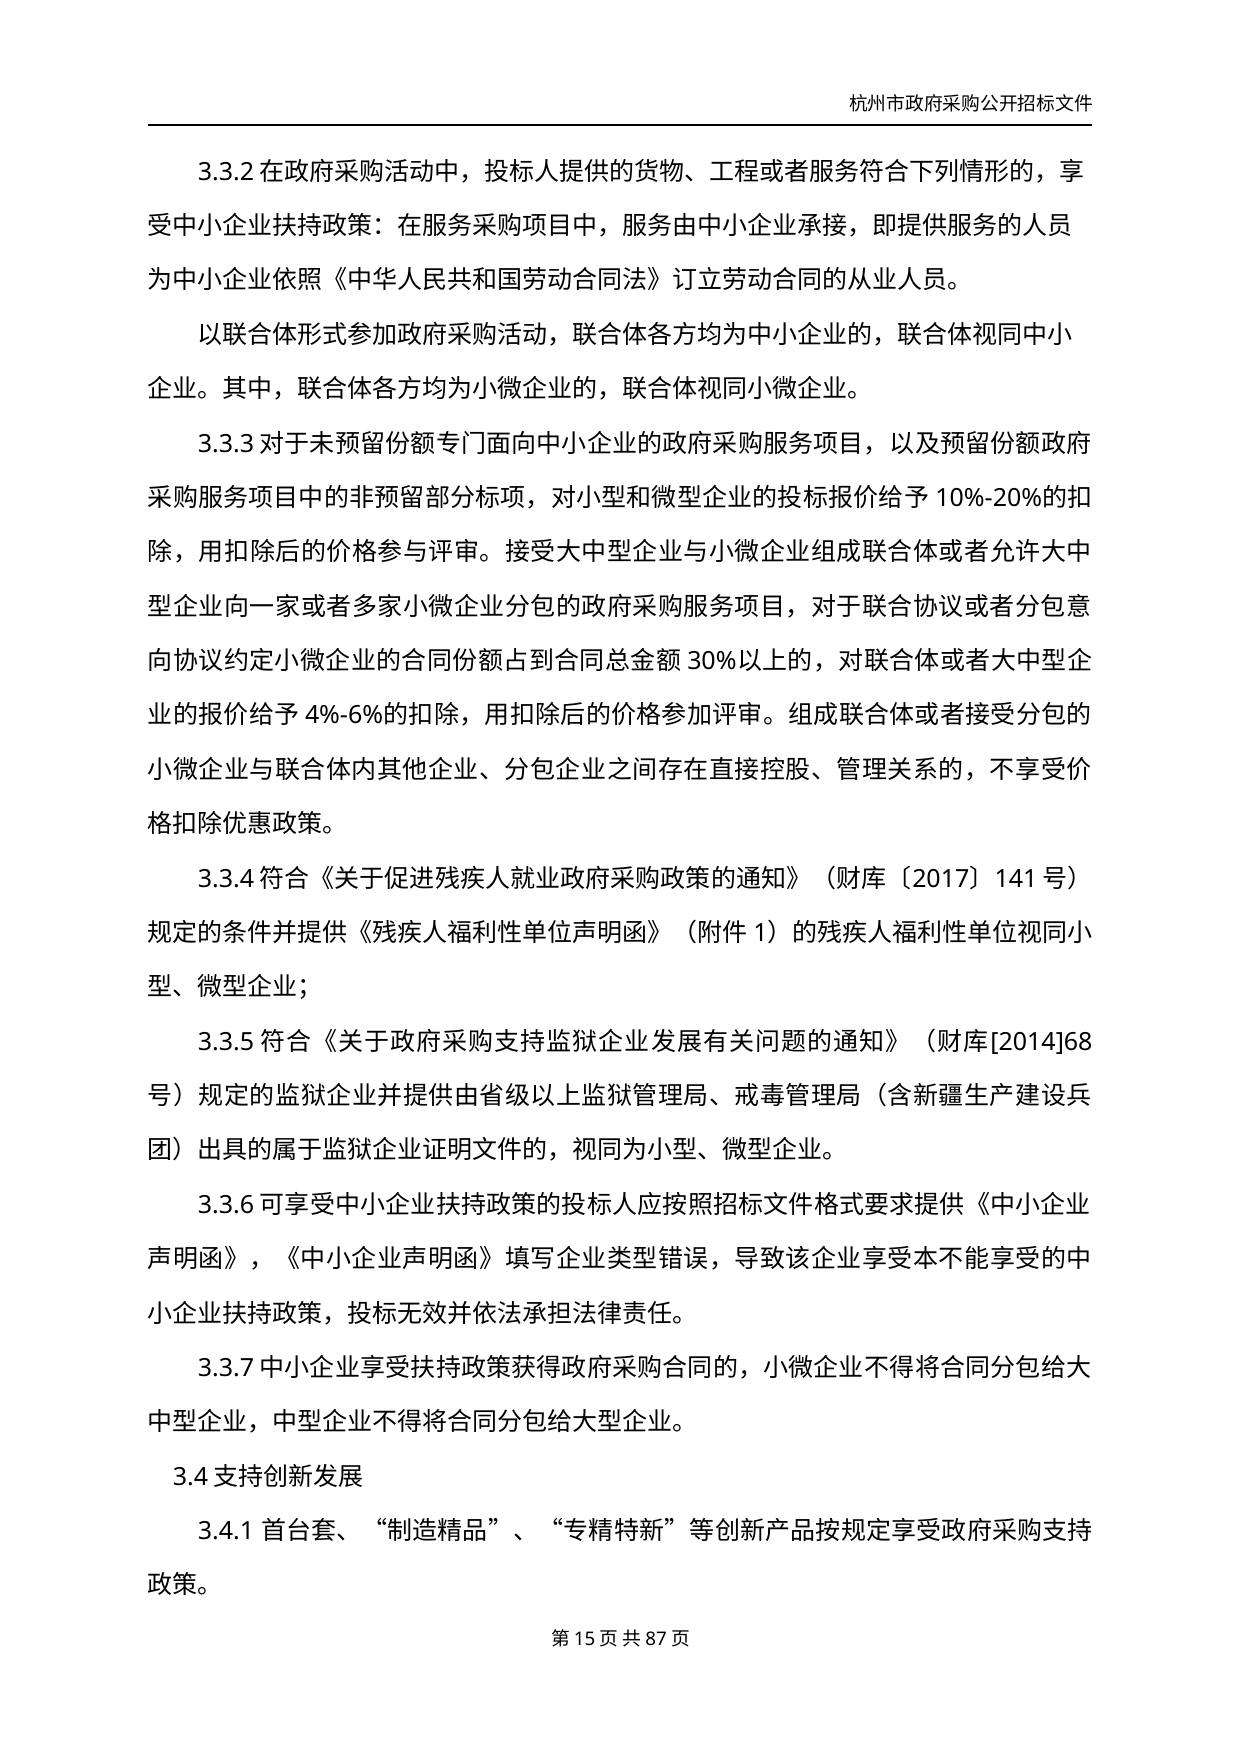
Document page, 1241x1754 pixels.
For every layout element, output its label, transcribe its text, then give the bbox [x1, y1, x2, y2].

text 3.3.2在政府采购活动中，投标人提供的货物、工程或者服务符合下列情形的，享受中小企业扶持政策：在服务采购项目中，服务由中小企业承接，即提供服务的人员为中小企业依照《中华人民共和国劳动合同法》订立劳动合同的从业人员。 [148, 151, 1092, 296]
text 3.3.7中小企业享受扶持政策获得政府采购合同的，小微企业不得将合同分包给大中型企业，中型企业不得将合同分包给大型企业。 [148, 1347, 1092, 1438]
text 3.3.3对于未预留份额专门面向中小企业的政府采购服务项目，以及预留份额政府采购服务项目中的非预留部分标项，对小型和微型企业的投标报价给予10%-20%的扣除，用扣除后的价格参与评审。接受大中型企业与小微企业组成联合体或者允许大中型企业向一家或者多家小微企业分包的政府采购服务项目，对于联合协议或者分包意向协议约定小微企业的合同份额占到合同总金额30%以上的，对联合体或者大中型企业的报价给予4%-6%的扣除，用扣除后的价格参加评审。组成联合体或者接受分包的小微企业与联合体内其他企业、分包企业之间存在直接控股、管理关系的，不享受价格扣除优惠政策。 [148, 423, 1092, 840]
text 3.3.6可享受中小企业扶持政策的投标人应按照招标文件格式要求提供《中小企业声明函》，《中小企业声明函》填写企业类型错误，导致该企业享受本不能享受的中小企业扶持政策，投标无效并依法承担法律责任。 [148, 1184, 1092, 1329]
text 3.3.5符合《关于政府采购支持监狱企业发展有关问题的通知》（财库[2014]68号）规定的监狱企业并提供由省级以上监狱管理局、戒毒管理局（含新疆生产建设兵团）出具的属于监狱企业证明文件的，视同为小型、微型企业。 [148, 1021, 1092, 1166]
text 3.4支持创新发展 [148, 1456, 1092, 1492]
text 以联合体形式参加政府采购活动，联合体各方均为中小企业的，联合体视同中小企业。其中，联合体各方均为小微企业的，联合体视同小微企业。 [148, 314, 1092, 405]
text 3.4.1 首台套、“制造精品”、“专精特新”等创新产品按规定享受政府采购支持政策。 [148, 1511, 1092, 1601]
text 3.3.4符合《关于促进残疾人就业政府采购政策的通知》（财库〔2017〕141号）规定的条件并提供《残疾人福利性单位声明函》（附件1）的残疾人福利性单位视同小型、微型企业； [148, 858, 1092, 1003]
